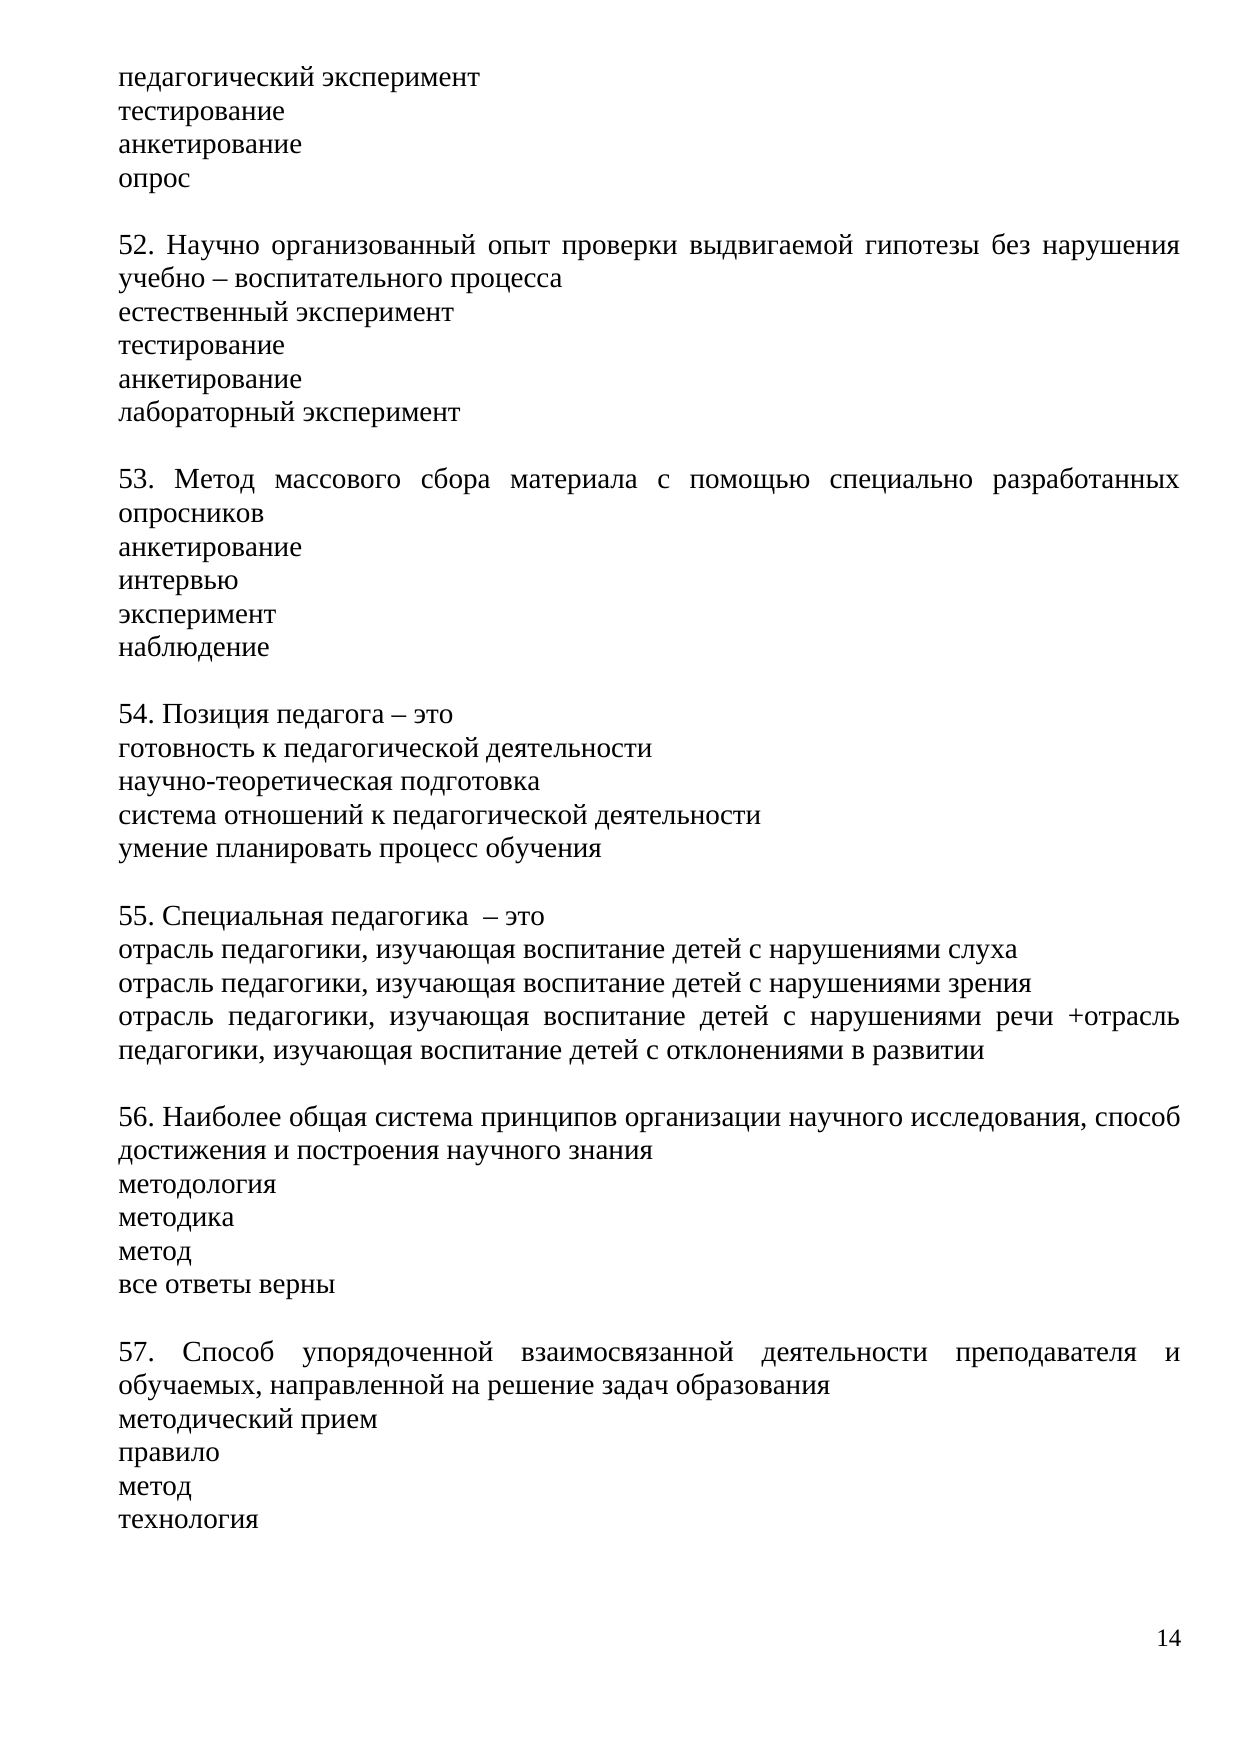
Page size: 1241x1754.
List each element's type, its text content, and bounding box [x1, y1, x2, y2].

text метод [118, 1233, 1181, 1267]
text 56. Наиболее общая система принципов организации научного исследования, способ достижения и построения научного знания [118, 1099, 1181, 1166]
text 52. Научно организованный опыт проверки выдвигаемой гипотезы без нарушения учебно – воспитательного процесса [118, 227, 1181, 294]
text лабораторный эксперимент [118, 394, 1181, 428]
text все ответы верны [118, 1267, 1181, 1300]
text научно-теоретическая подготовка [118, 763, 1181, 797]
text правило [118, 1434, 1181, 1468]
text 55. Специальная педагогика – это [118, 898, 1181, 931]
text готовность к педагогической деятельности [118, 730, 1181, 763]
text отрасль педагогики, изучающая воспитание детей с нарушениями слуха [118, 931, 1181, 965]
text естественный эксперимент [118, 294, 1181, 327]
text тестирование [118, 327, 1181, 361]
text система отношений к педагогической деятельности [118, 797, 1181, 831]
text 53. Метод массового сбора материала с помощью специально разработанных опросников [118, 462, 1181, 529]
text методика [118, 1199, 1181, 1233]
text наблюдение [118, 629, 1181, 663]
text методический прием [118, 1401, 1181, 1434]
text интервью [118, 562, 1181, 596]
text методология [118, 1166, 1181, 1199]
text опрос [118, 160, 1181, 193]
text отрасль педагогики, изучающая воспитание детей с нарушениями зрения [118, 965, 1181, 998]
text тестирование [118, 93, 1181, 126]
text анкетирование [118, 529, 1181, 562]
text умение планировать процесс обучения [118, 831, 1181, 864]
text метод [118, 1468, 1181, 1501]
text отрасль педагогики, изучающая воспитание детей с нарушениями речи +отрасль педагогики, изучающая воспитание детей с отклонениями в развитии [118, 998, 1181, 1065]
text анкетирование [118, 361, 1181, 394]
text 54. Позиция педагога – это [118, 696, 1181, 730]
text педагогический эксперимент [118, 59, 1181, 93]
text 57. Способ упорядоченной взаимосвязанной деятельности преподавателя и обучаемых, направленной на решение задач образования [118, 1334, 1181, 1401]
text технология [118, 1501, 1181, 1535]
text эксперимент [118, 596, 1181, 629]
text анкетирование [118, 126, 1181, 160]
